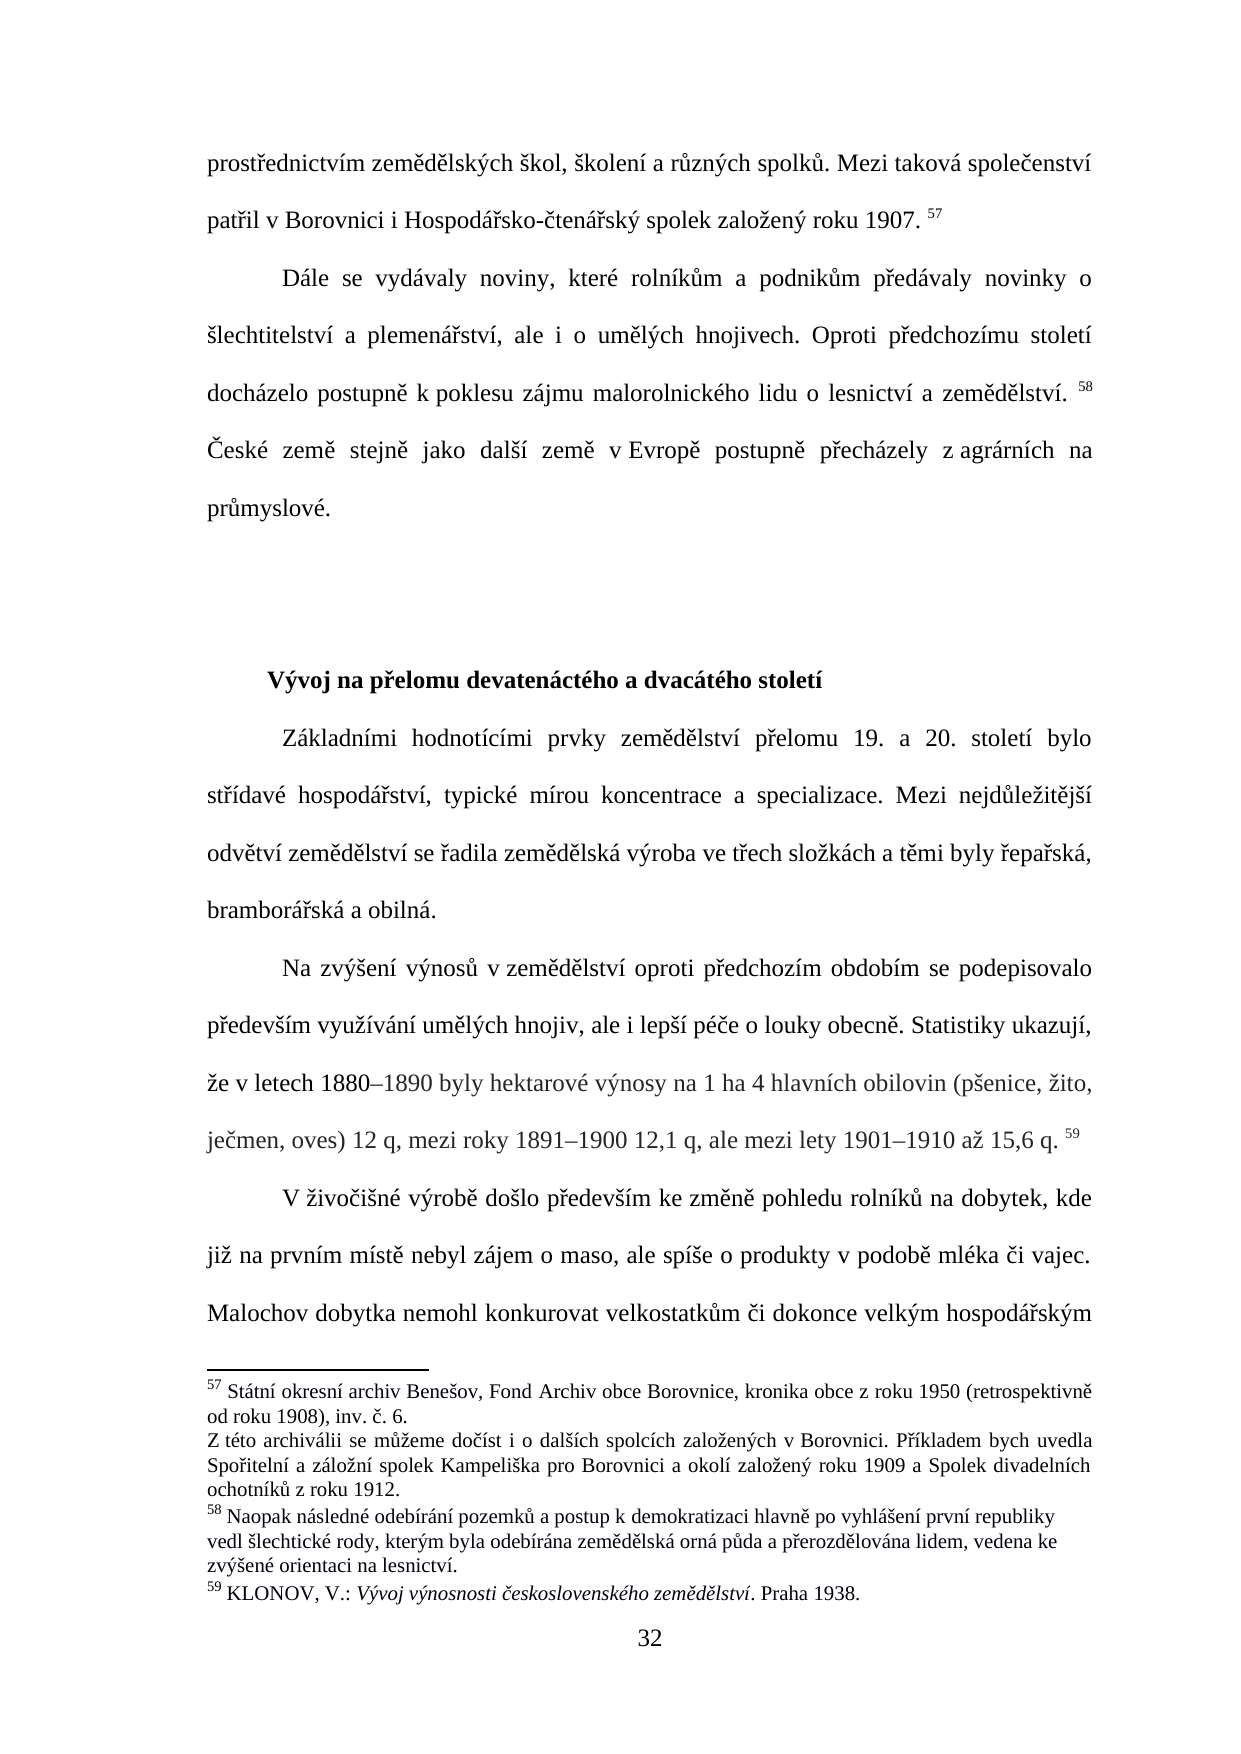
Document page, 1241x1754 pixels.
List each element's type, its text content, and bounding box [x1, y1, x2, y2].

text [207, 1183, 1092, 1326]
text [207, 148, 1092, 234]
text Na zvýšení výnosů v zemědělství oproti předchozím obdobím se podepisovalo především využívání umělých hnojiv, ale i lepší péče o louky obecně. Statistiky ukazují, že v letech 1880–1890 byly hektarové výnosy na 1 ha 4 hlavních obilovin (pšenice, žito, ječmen, oves) 12 q, mezi roky 1891–1900 12,1 q, ale mezi lety 1901–1910 až 15,6 q. [207, 953, 1092, 1154]
text Základními hodnotícími prvky zemědělství přelomu 19. a 20. století bylo střídavé hospodářství, typické mírou koncentrace a specializace. Mezi nejdůležitější odvětví zemědělství se řadila zemědělská výroba ve třech složkách a těmi byly řepařská, bramborářská a obilná. [207, 723, 1092, 924]
subtitle Vývoj na přelomu devatenáctého a dvacátého století [267, 665, 1092, 694]
text Dále se vydávaly noviny, které rolníkům a podnikům předávaly novinky o šlechtitelství a plemenářství, ale i o umělých hnojivech. Oproti předchozímu století docházelo postupně k poklesu zájmu malorolnického lidu o lesnictví a zemědělství. České země stejně jako další země v Evropě postupně přecházely z agrárních na průmyslové. [207, 263, 1092, 521]
